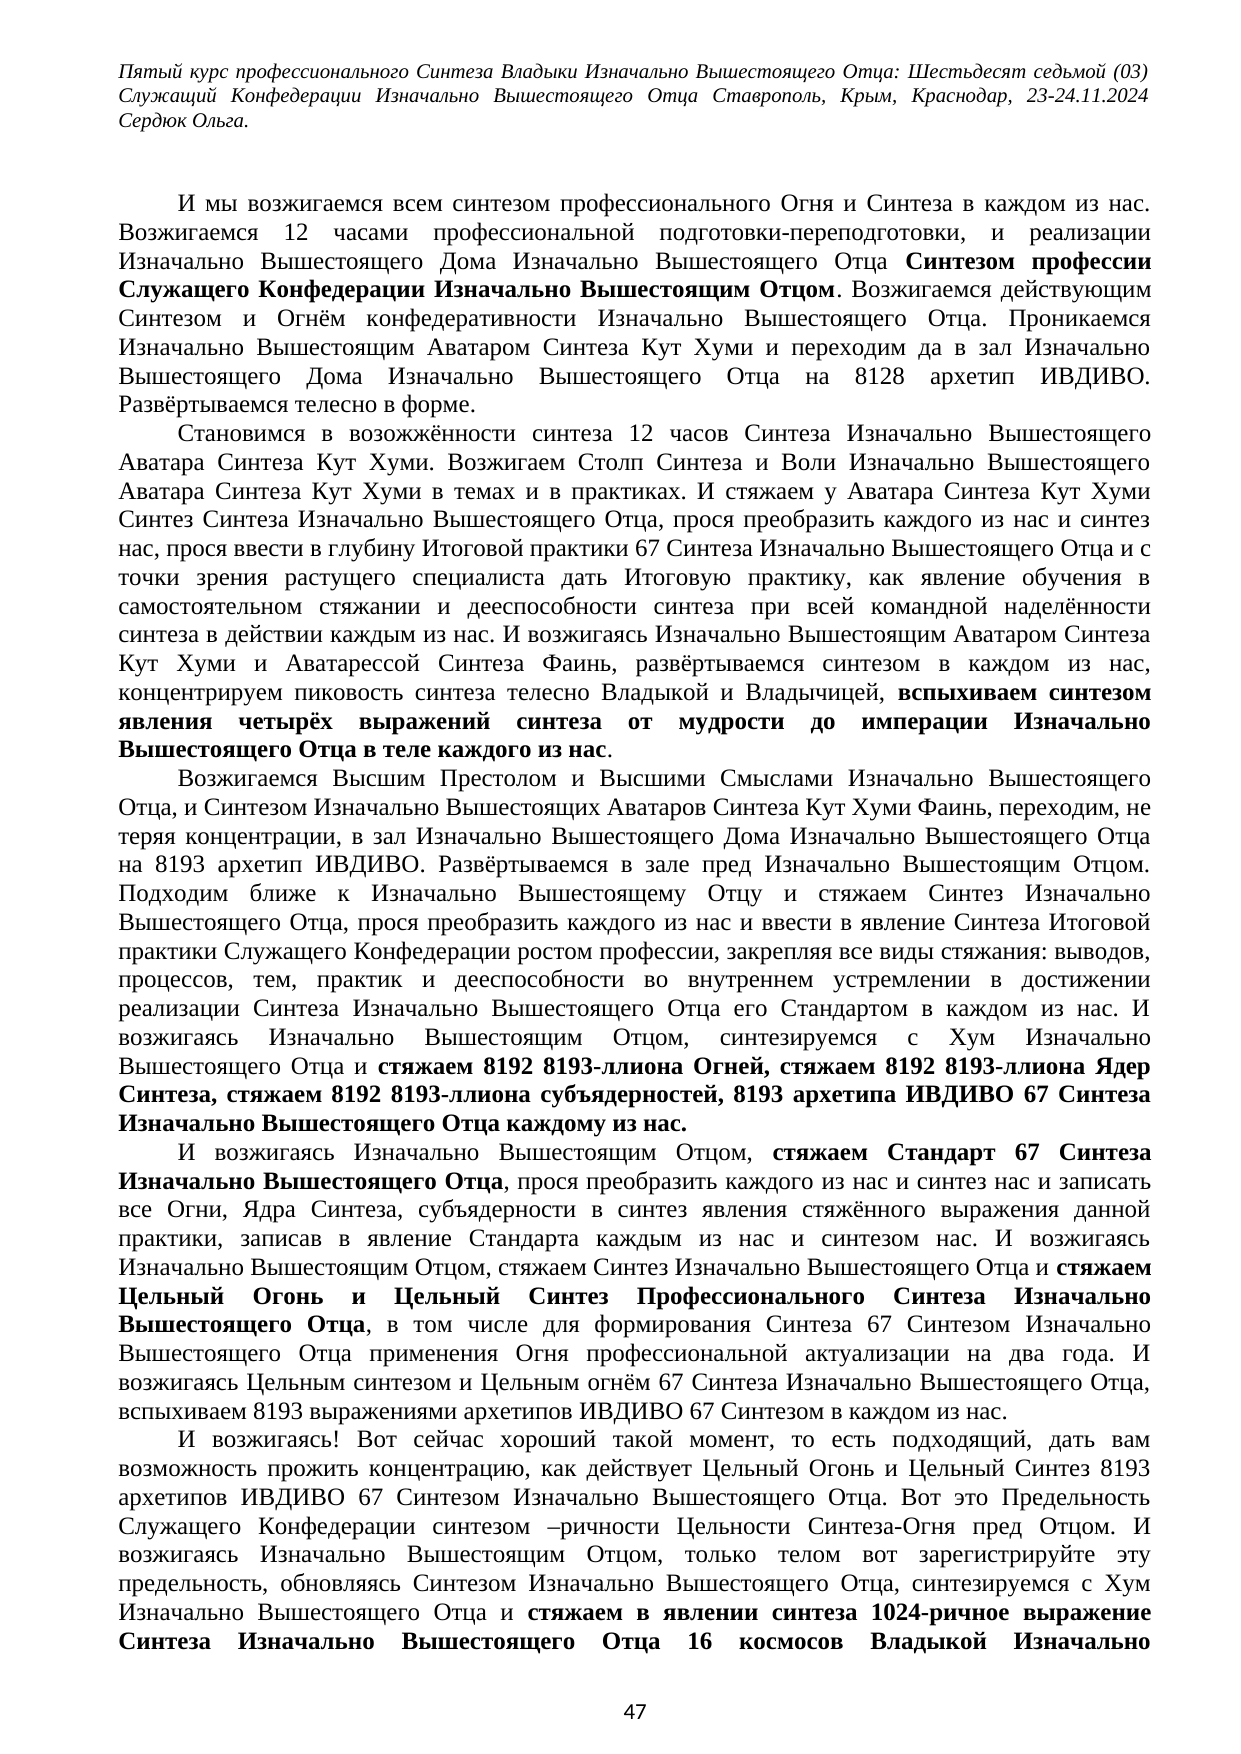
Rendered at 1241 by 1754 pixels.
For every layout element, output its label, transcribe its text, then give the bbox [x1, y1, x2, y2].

text Возжигаемся Высшим Престолом и Высшими Смыслами Изначально Вышестоящего Отца, и Синтезом Изначально Вышестоящих Аватаров Синтеза Кут Хуми Фаинь, переходим, не теряя концентрации, в зал Изначально Вышестоящего Дома Изначально Вышестоящего Отца на 8193 архетип ИВДИВО. Развёртываемся в зале пред Изначально Вышестоящим Отцом. Подходим ближе к Изначально Вышестоящему Отцу и стяжаем Синтез Изначально Вышестоящего Отца, прося преобразить каждого из нас и ввести в явление Синтеза Итоговой практики Служащего Конфедерации ростом профессии, закрепляя все виды стяжания: выводов, процессов, тем, практик и дееспособности во внутреннем устремлении в достижении реализации Синтеза Изначально Вышестоящего Отца его Стандартом в каждом из нас. И возжигаясь Изначально Вышестоящим Отцом, синтезируемся с Хум Изначально Вышестоящего Отца и стяжаем 8192 8193-ллиона Огней, стяжаем 8192 8193-ллиона Ядер Синтеза, стяжаем 8192 8193-ллиона субъядерностей, 8193 архетипа ИВДИВО 67 Синтеза Изначально Вышестоящего Отца каждому из нас. [118, 763, 1152, 1137]
text Становимся в возожжённости синтеза 12 часов Синтеза Изначально Вышестоящего Аватара Синтеза Кут Хуми. Возжигаем Столп Синтеза и Воли Изначально Вышестоящего Аватара Синтеза Кут Хуми в темах и в практиках. И стяжаем у Аватара Синтеза Кут Хуми Синтез Синтеза Изначально Вышестоящего Отца, прося преобразить каждого из нас и синтез нас, прося ввести в глубину Итоговой практики 67 Синтеза Изначально Вышестоящего Отца и с точки зрения растущего специалиста дать Итоговую практику, как явление обучения в самостоятельном стяжании и дееспособности синтеза при всей командной наделённости синтеза в действии каждым из нас. И возжигаясь Изначально Вышестоящим Аватаром Синтеза Кут Хуми и Аватарессой Синтеза Фаинь, развёртываемся синтезом в каждом из нас, концентрируем пиковость синтеза телесно Владыкой и Владычицей, вспыхиваем синтезом явления четырёх выражений синтеза от мудрости до имперации Изначально Вышестоящего Отца в теле каждого из нас. [118, 418, 1152, 763]
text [118, 1424, 1152, 1654]
text И мы возжигаемся всем синтезом профессионального Огня и Синтеза в каждом из нас. Возжигаемся 12 часами профессиональной подготовки-переподготовки, и реализации Изначально Вышестоящего Дома Изначально Вышестоящего Отца Синтезом профессии Служащего Конфедерации Изначально Вышестоящим Отцом. Возжигаемся действующим Синтезом и Огнём конфедеративности Изначально Вышестоящего Отца. Проникаемся Изначально Вышестоящим Аватаром Синтеза Кут Хуми и переходим да в зал Изначально Вышестоящего Дома Изначально Вышестоящего Отца на 8128 архетип ИВДИВО. Развёртываемся телесно в форме. [118, 188, 1152, 418]
text И возжигаясь Изначально Вышестоящим Отцом, стяжаем Стандарт 67 Синтеза Изначально Вышестоящего Отца, прося преобразить каждого из нас и синтез нас и записать все Огни, Ядра Синтеза, субъядерности в синтез явления стяжённого выражения данной практики, записав в явление Стандарта каждым из нас и синтезом нас. И возжигаясь Изначально Вышестоящим Отцом, стяжаем Синтез Изначально Вышестоящего Отца и стяжаем Цельный Огонь и Цельный Синтез Профессионального Синтеза Изначально Вышестоящего Отца, в том числе для формирования Синтеза 67 Синтезом Изначально Вышестоящего Отца применения Огня профессиональной актуализации на два года. И возжигаясь Цельным синтезом и Цельным огнём 67 Синтеза Изначально Вышестоящего Отца, вспыхиваем 8193 выражениями архетипов ИВДИВО 67 Синтезом в каждом из нас. [118, 1137, 1152, 1424]
